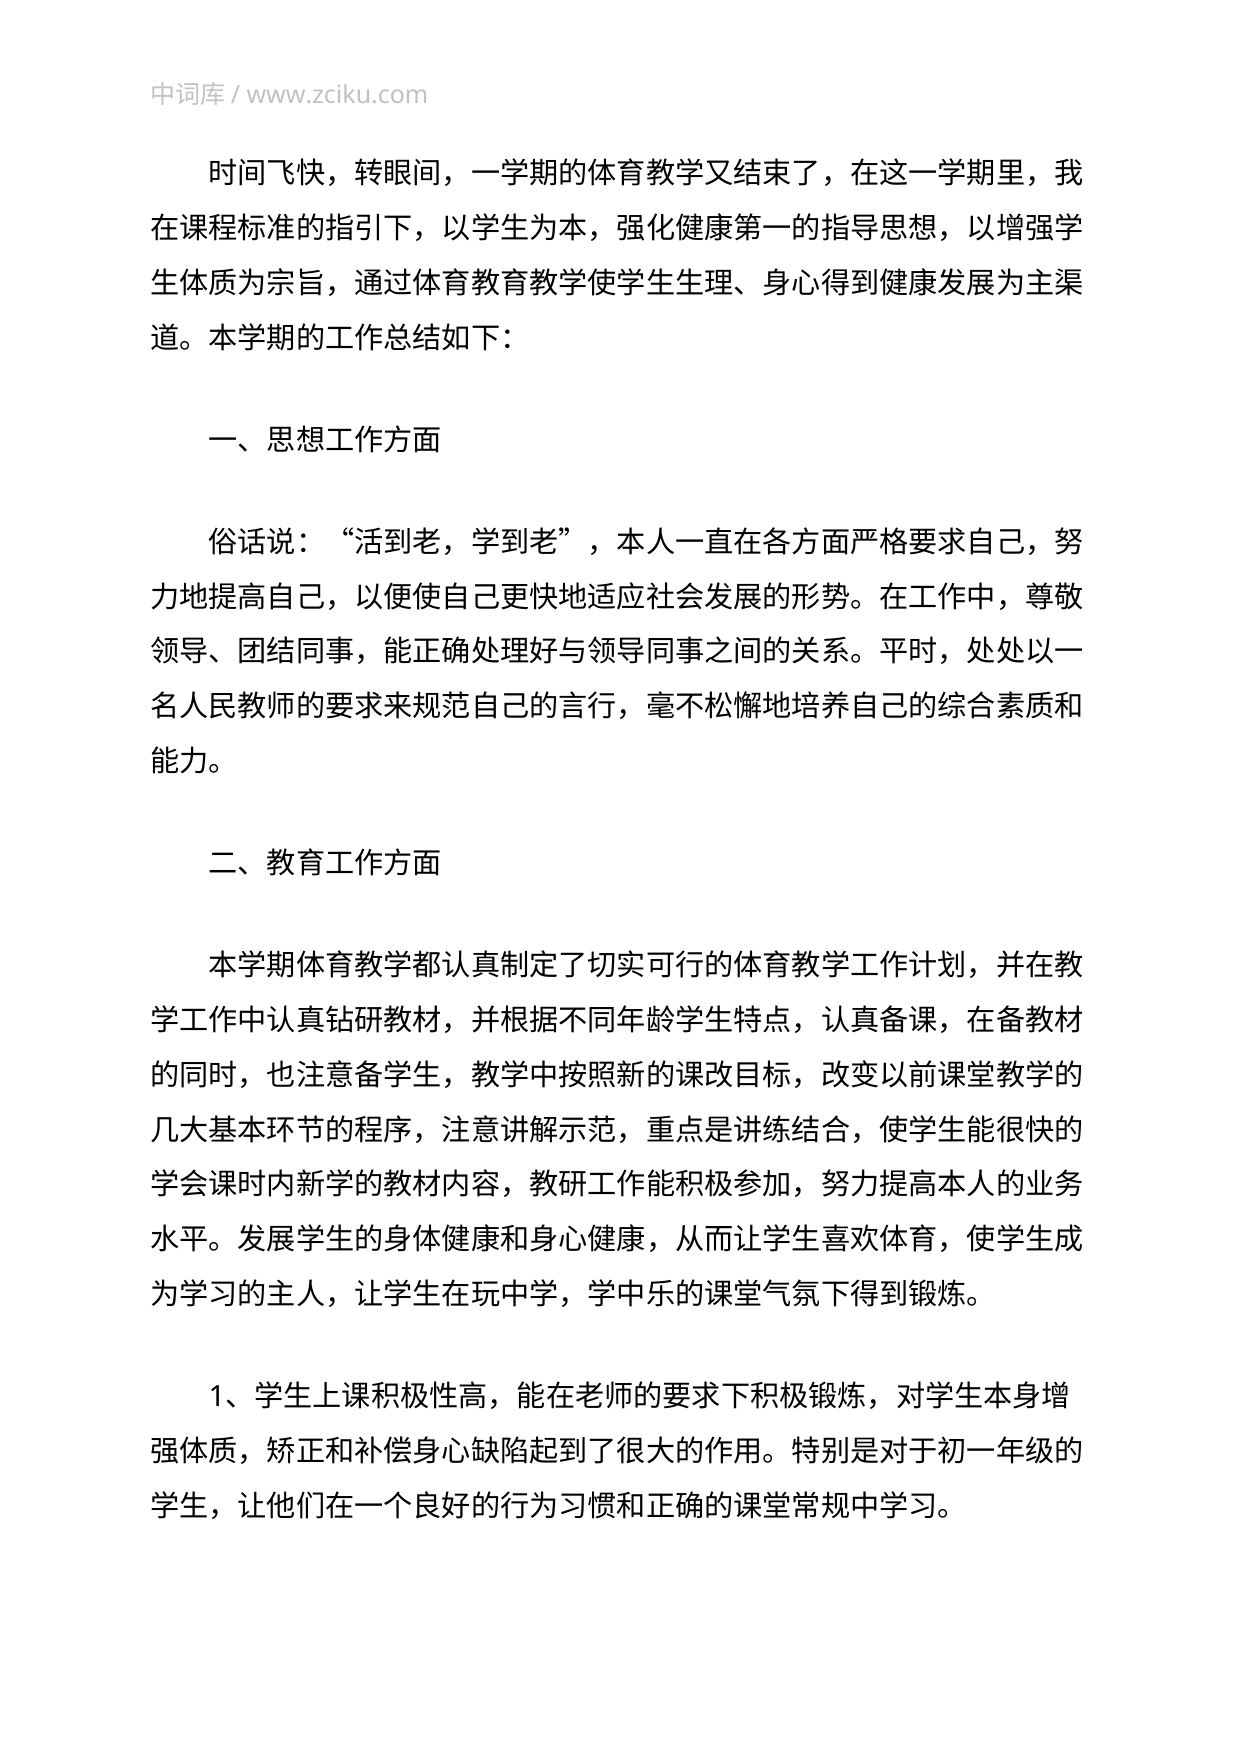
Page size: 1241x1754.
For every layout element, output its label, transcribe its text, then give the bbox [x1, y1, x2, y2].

text 二、教育工作方面 [150, 839, 1090, 882]
text 俗话说：“活到老，学到老”，本人一直在各方面严格要求自己，努力地提高自己，以便使自己更快地适应社会发展的形势。在工作中，尊敬领导、团结同事，能正确处理好与领导同事之间的关系。平时，处处以一名人民教师的要求来规范自己的言行，毫不松懈地培养自己的综合素质和能力。 [150, 518, 1090, 780]
text 1、学生上课积极性高，能在老师的要求下积极锻炼，对学生本身增强体质，矫正和补偿身心缺陷起到了很大的作用。特别是对于初一年级的学生，让他们在一个良好的行为习惯和正确的课堂常规中学习。 [150, 1372, 1090, 1525]
text 一、思想工作方面 [150, 416, 1090, 459]
text 本学期体育教学都认真制定了切实可行的体育教学工作计划，并在教学工作中认真钻研教材，并根据不同年龄学生特点，认真备课，在备教材的同时，也注意备学生，教学中按照新的课改目标，改变以前课堂教学的几大基本环节的程序，注意讲解示范，重点是讲练结合，使学生能很快的学会课时内新学的教材内容，教研工作能积极参加，努力提高本人的业务水平。发展学生的身体健康和身心健康，从而让学生喜欢体育，使学生成为学习的主人，让学生在玩中学，学中乐的课堂气氛下得到锻炼。 [150, 941, 1090, 1313]
text 时间飞快，转眼间，一学期的体育教学又结束了，在这一学期里，我在课程标准的指引下，以学生为本，强化健康第一的指导思想，以增强学生体质为宗旨，通过体育教育教学使学生生理、身心得到健康发展为主渠道。本学期的工作总结如下： [150, 150, 1090, 357]
